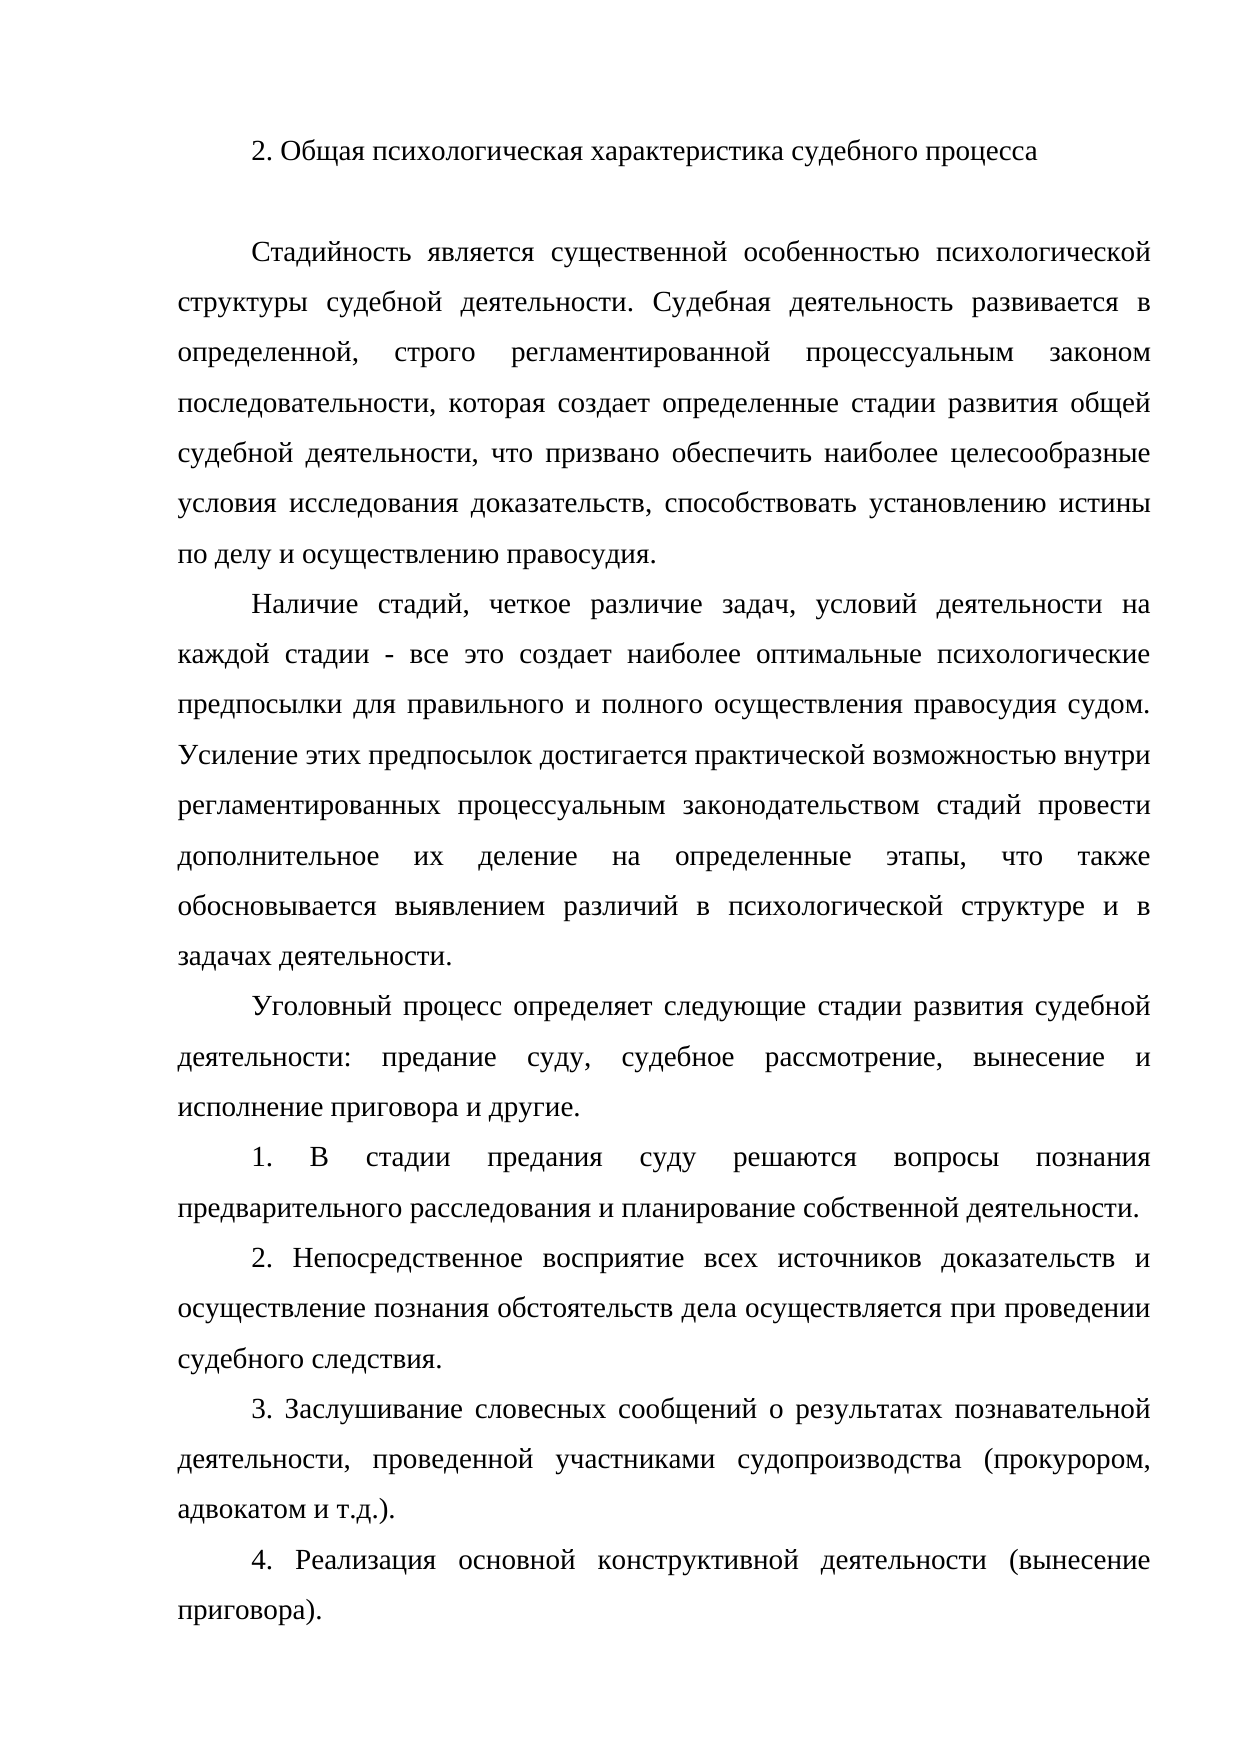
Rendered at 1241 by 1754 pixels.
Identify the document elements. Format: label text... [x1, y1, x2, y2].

text 2. Общая психологическая характеристика судебного процесса [177, 133, 1152, 167]
text Уголовный процесс определяет следующие стадии развития судебной деятельности: предание суду, судебное рассмотрение, вынесение и исполнение приговора и другие. [177, 988, 1152, 1123]
text Стадийность является существенной особенностью психологической структуры судебной деятельности. Судебная деятельность развивается в определенной, строго регламентированной процессуальным законом последовательности, которая создает определенные стадии развития общей судебной деятельности, что призвано обеспечить наиболее целесообразные условия исследования доказательств, способствовать установлению истины по делу и осуществлению правосудия. [177, 234, 1152, 569]
text Наличие стадий, четкое различие задач, условий деятельности на каждой стадии - все это создает наиболее оптимальные психологические предпосылки для правильного и полного осуществления правосудия судом. Усиление этих предпосылок достигается практической возможностью внутри регламентированных процессуальным законодательством стадий провести дополнительное их деление на определенные этапы, что также обосновывается выявлением различий в психологической структуре и в задачах деятельности. [177, 586, 1152, 972]
text 4. Реализация основной конструктивной деятельности (вынесение приговора). [177, 1542, 1152, 1626]
text 3. Заслушивание словесных сообщений о результатах познавательной деятельности, проведенной участниками судопроизводства (прокурором, адвокатом и т.д.). [177, 1391, 1152, 1525]
text 2. Непосредственное восприятие всех источников доказательств и осуществление познания обстоятельств дела осуществляется при проведении судебного следствия. [177, 1240, 1152, 1374]
text 1. В стадии предания суду решаются вопросы познания предварительного расследования и планирование собственной деятельности. [177, 1139, 1152, 1223]
